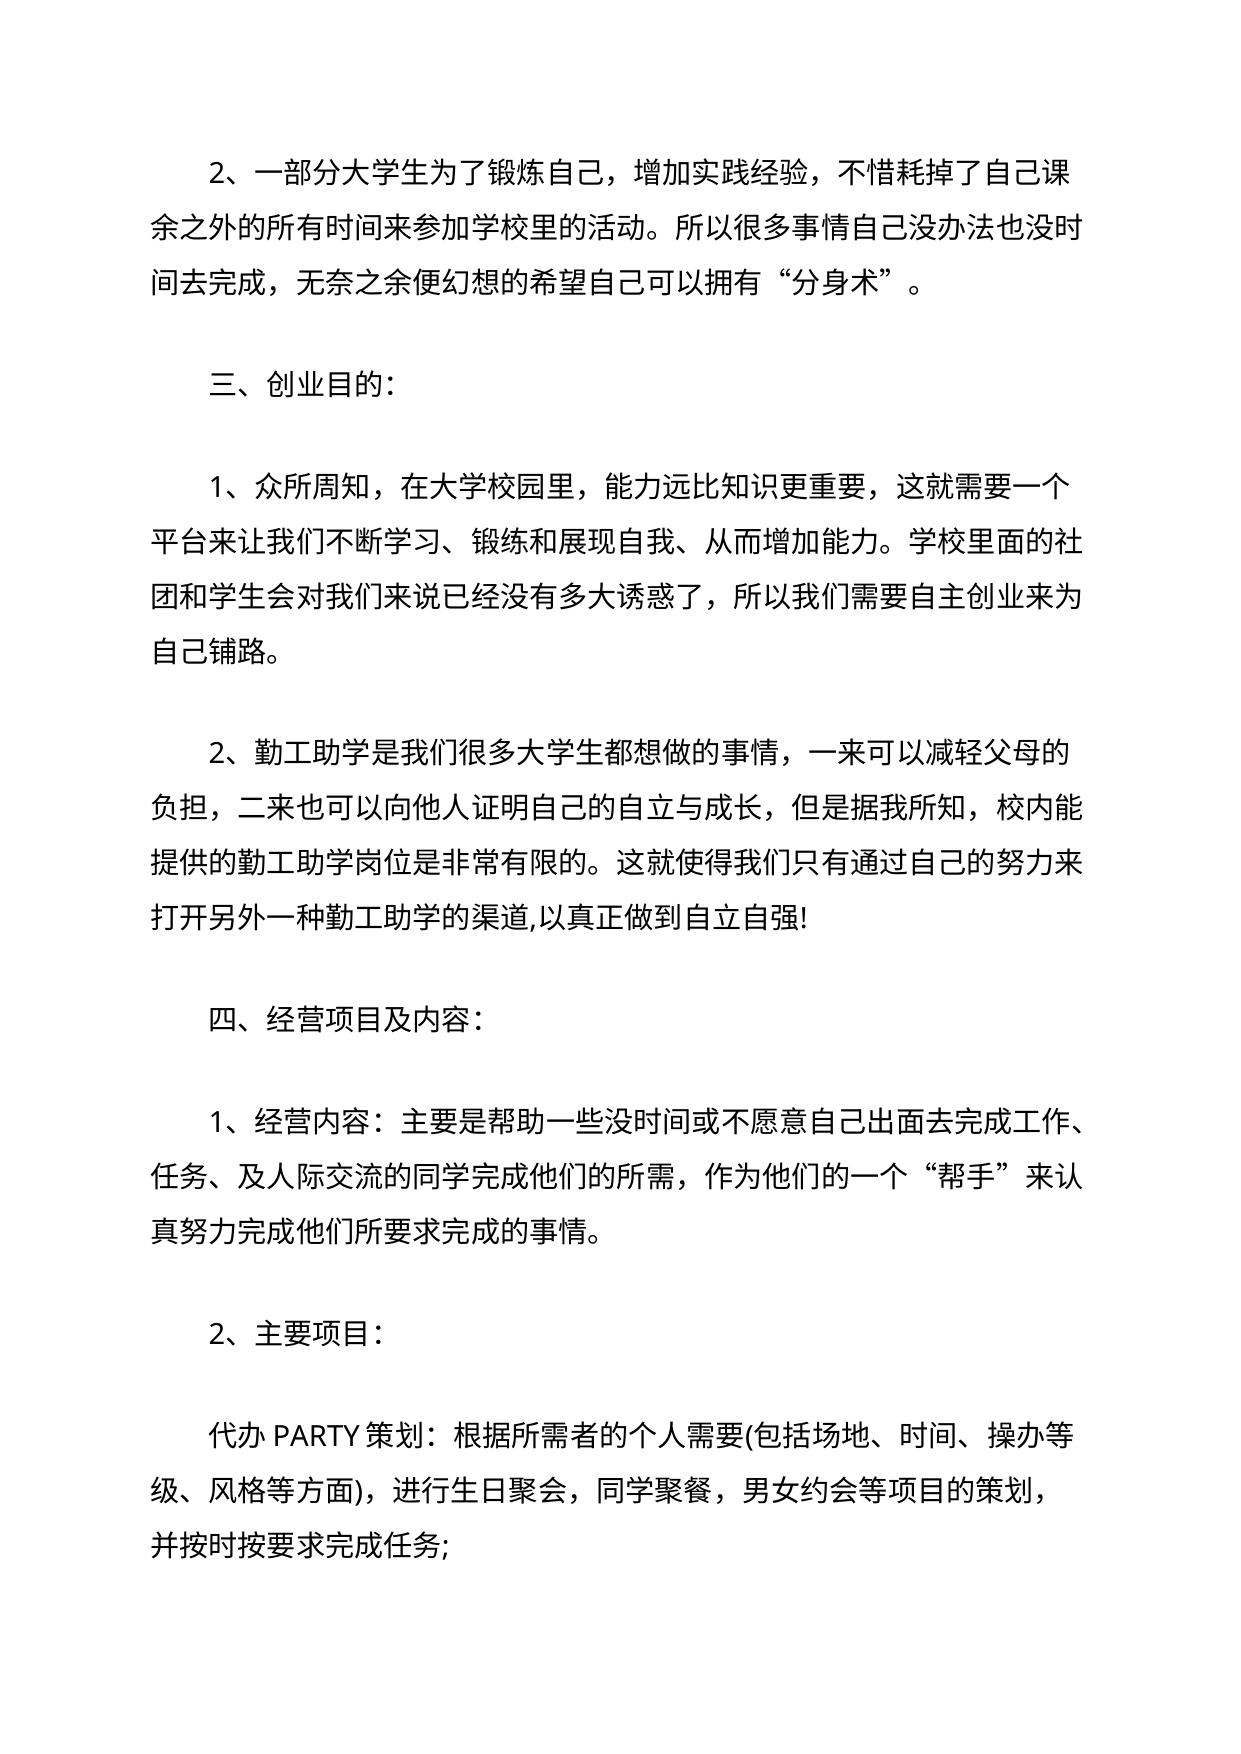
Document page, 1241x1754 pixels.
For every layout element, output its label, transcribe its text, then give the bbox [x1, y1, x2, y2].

text 2、主要项目： [150, 1310, 1090, 1353]
text 三、创业目的： [150, 362, 1090, 404]
text 代办PARTY策划：根据所需者的个人需要(包括场地、时间、操办等级、风格等方面)，进行生日聚会，同学聚餐，男女约会等项目的策划，并按时按要求完成任务; [150, 1412, 1090, 1564]
text 1、众所周知，在大学校园里，能力远比知识更重要，这就需要一个平台来让我们不断学习、锻练和展现自我、从而增加能力。学校里面的社团和学生会对我们来说已经没有多大诱惑了，所以我们需要自主创业来为自己铺路。 [150, 463, 1090, 671]
text 1、经营内容：主要是帮助一些没时间或不愿意自己出面去完成工作、任务、及人际交流的同学完成他们的所需，作为他们的一个“帮手”来认真努力完成他们所要求完成的事情。 [150, 1098, 1090, 1251]
text 2、一部分大学生为了锻炼自己，增加实践经验，不惜耗掉了自己课余之外的所有时间来参加学校里的活动。所以很多事情自己没办法也没时间去完成，无奈之余便幻想的希望自己可以拥有“分身术”。 [150, 150, 1090, 302]
text 2、勤工助学是我们很多大学生都想做的事情，一来可以减轻父母的负担，二来也可以向他人证明自己的自立与成长，但是据我所知，校内能提供的勤工助学岗位是非常有限的。这就使得我们只有通过自己的努力来打开另外一种勤工助学的渠道,以真正做到自立自强! [150, 730, 1090, 937]
text 四、经营项目及内容： [150, 997, 1090, 1039]
